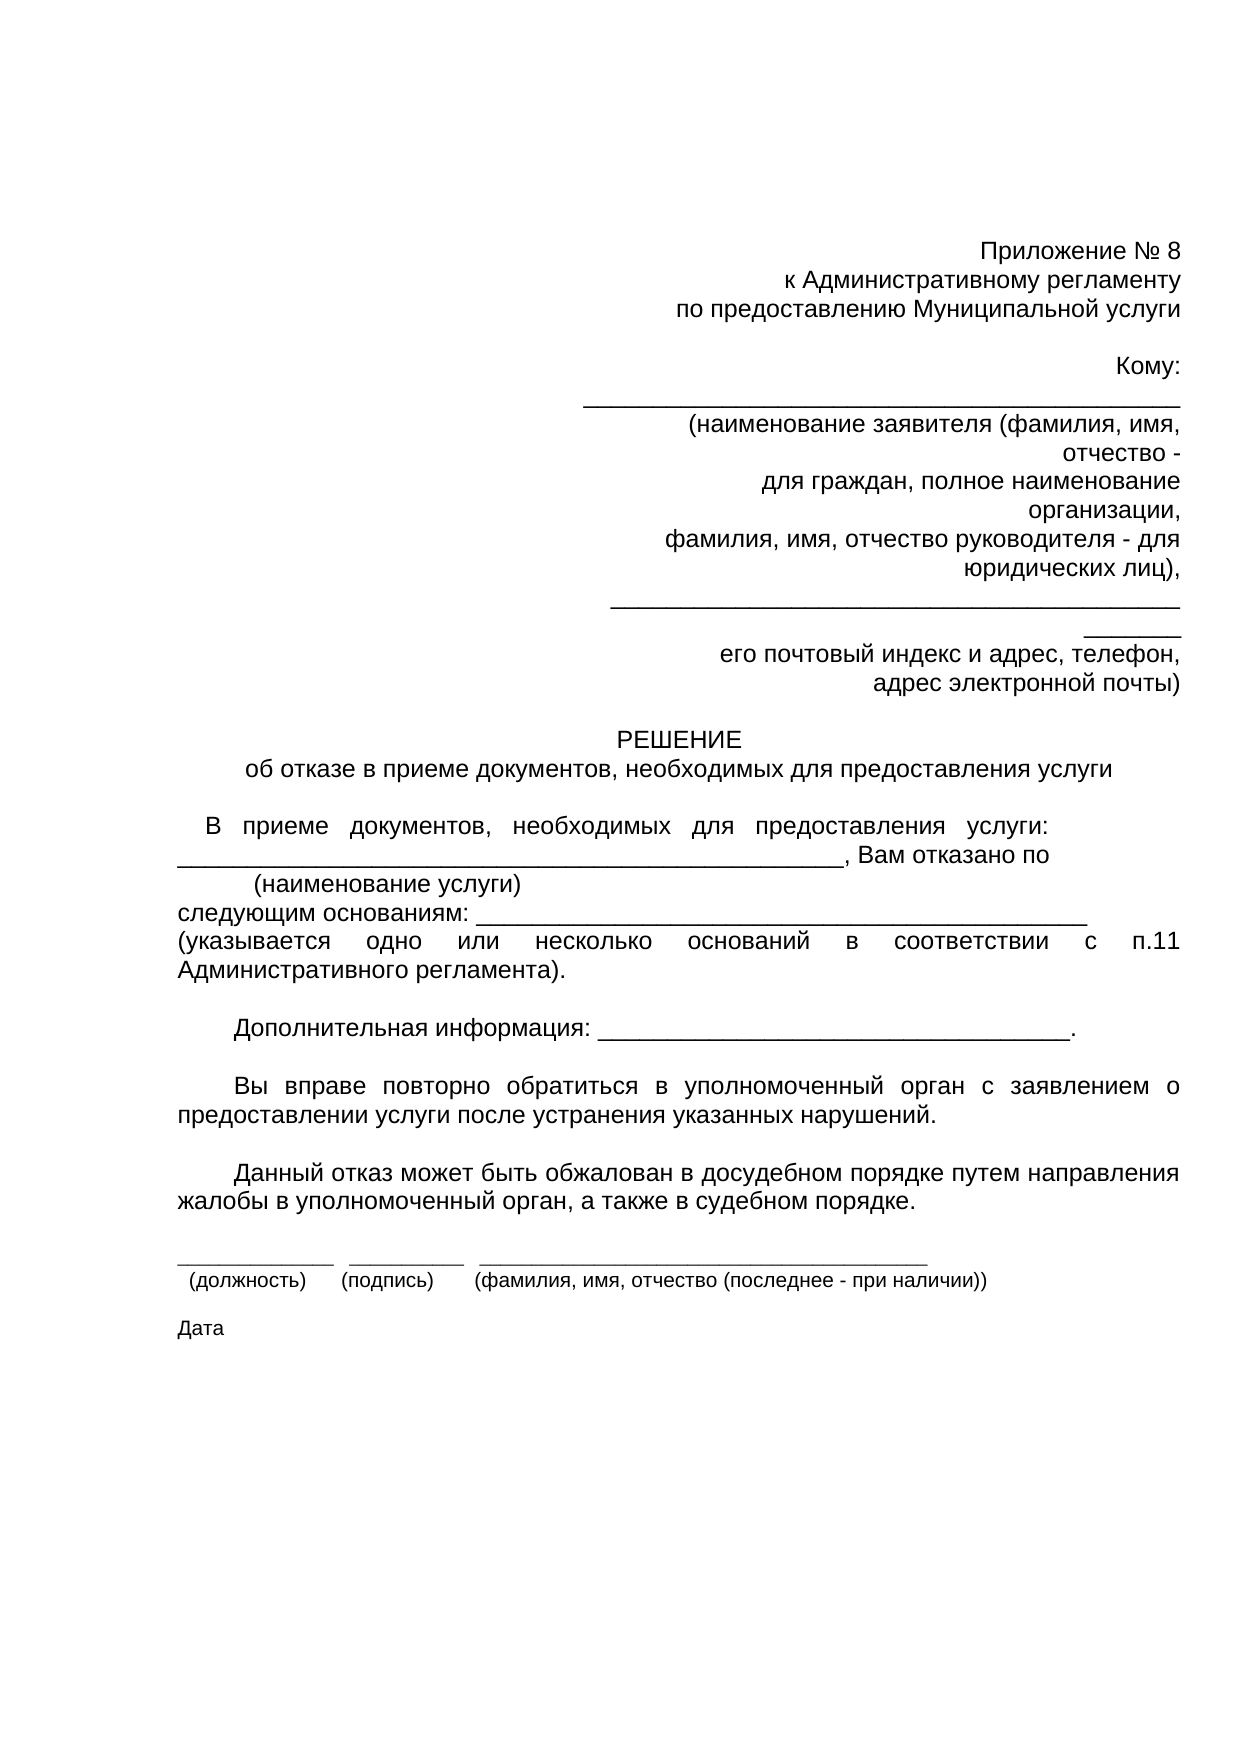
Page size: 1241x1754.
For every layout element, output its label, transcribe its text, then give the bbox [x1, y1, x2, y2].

text (указывается одно или несколько оснований в соответствии с п.11 Административного регламента). [177, 926, 1181, 984]
text _______________ ___________ ___________________________________________ [177, 1244, 1181, 1268]
text об отказе в приеме документов, необходимых для предоставления услуги [177, 754, 1181, 782]
text (наименование заявителя (фамилия, имя, отчество - [413, 409, 1181, 466]
text Данный отказ может быть обжалован в досудебном порядке путем направления жалобы в уполномоченный орган, а также в судебном порядке. [177, 1157, 1181, 1215]
text Дополнительная информация: __________________________________. [177, 1013, 1181, 1042]
text ________________________________________________, Вам отказано по [177, 840, 1181, 869]
text по предоставлению Муниципальной услуги [177, 294, 1181, 322]
text РЕШЕНИЕ [177, 725, 1181, 754]
text Приложение № 8 [177, 236, 1181, 265]
text (наименование услуги) [177, 869, 1181, 897]
text для граждан, полное наименование организации, [413, 466, 1181, 524]
text адрес электронной почты) [413, 667, 1181, 696]
text следующим основаниям: ____________________________________________ [177, 897, 1181, 926]
text юридических лиц), [413, 552, 1181, 581]
text его почтовый индекс и адрес, телефон, [413, 639, 1181, 667]
text Вы вправе повторно обратиться в уполномоченный орган с заявлением о предоставлении услуги после устранения указанных нарушений. [177, 1071, 1181, 1128]
text В приеме документов, необходимых для предоставления услуги: [177, 811, 1181, 840]
text Кому: ___________________________________________ [413, 351, 1181, 409]
text к Административному регламенту [177, 265, 1181, 294]
text ________________________________________________ [413, 581, 1181, 639]
text (должность) (подпись) (фамилия, имя, отчество (последнее - при наличии)) [177, 1268, 1181, 1292]
text Дата [177, 1316, 1181, 1340]
text фамилия, имя, отчество руководителя - для [413, 524, 1181, 552]
